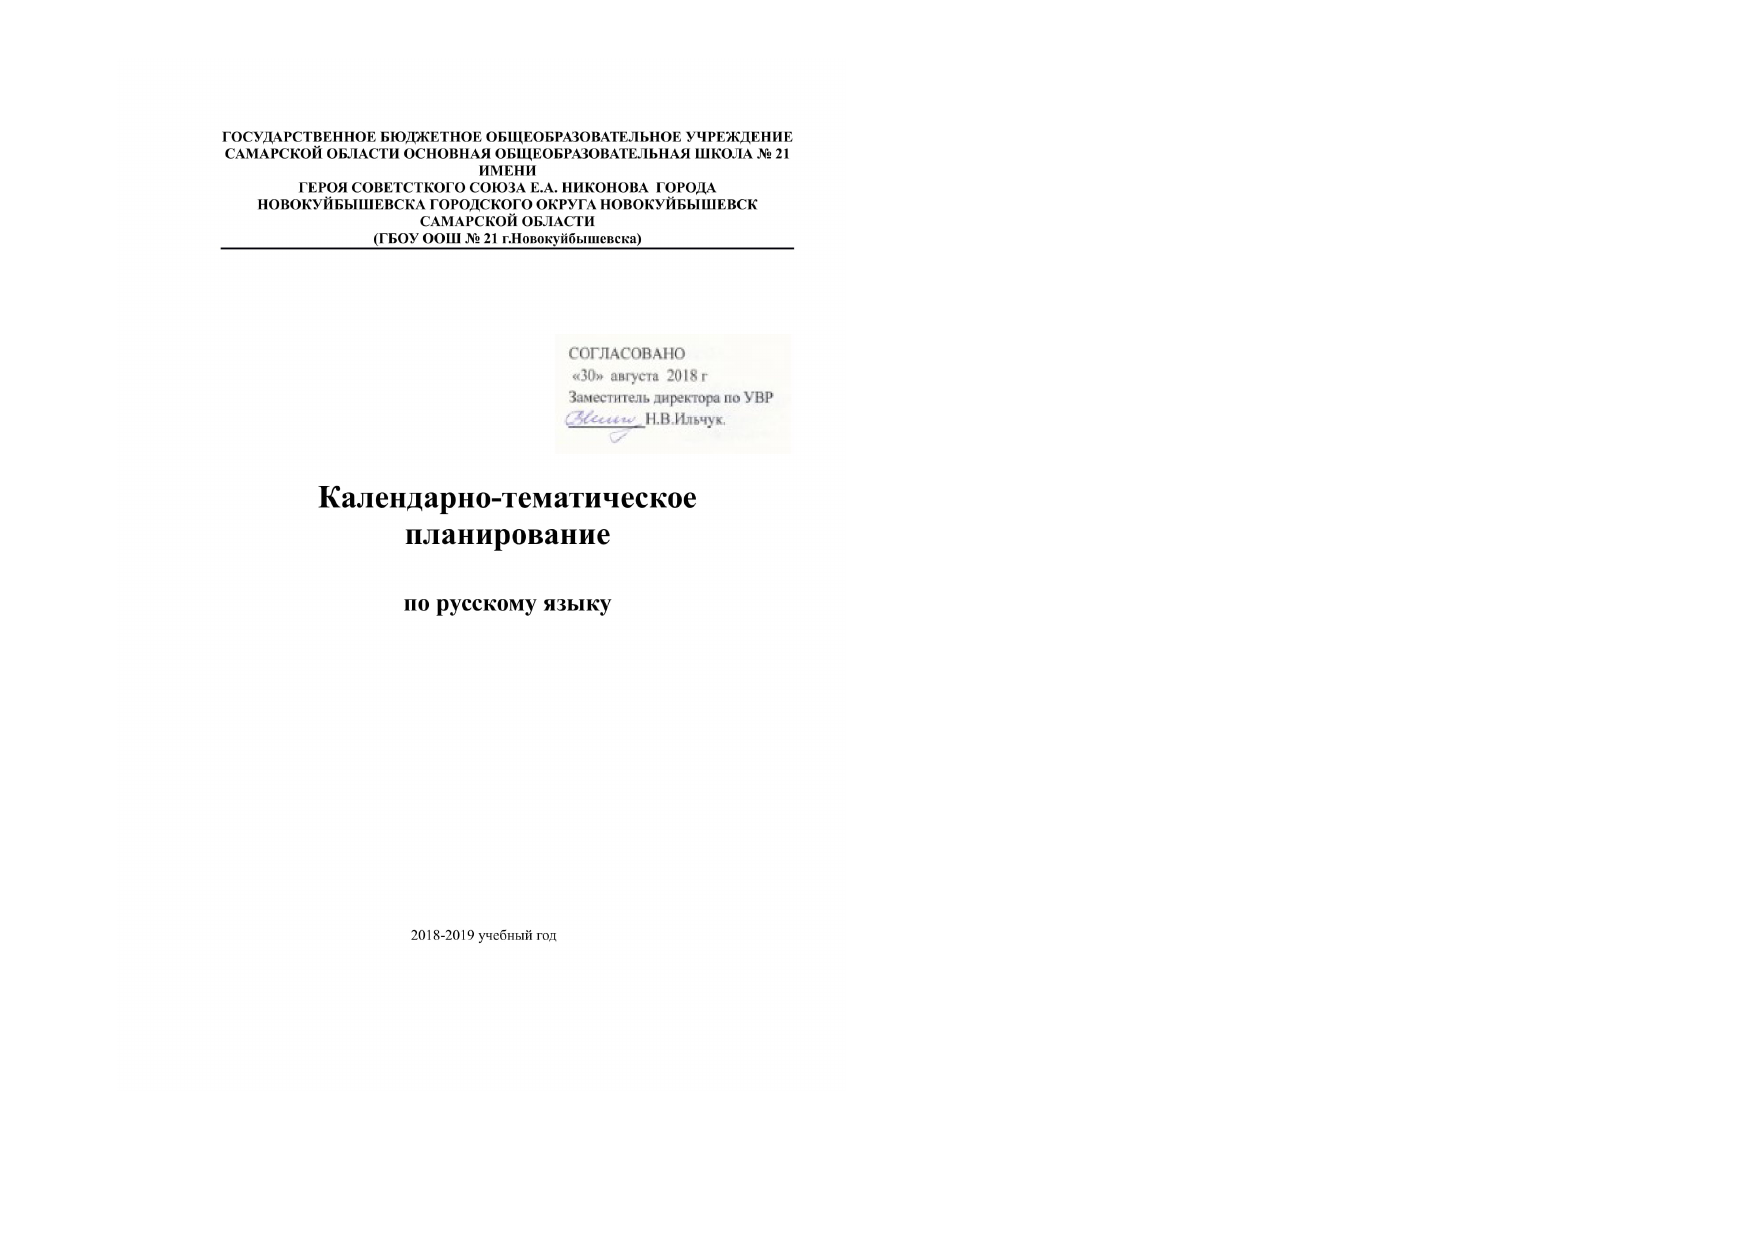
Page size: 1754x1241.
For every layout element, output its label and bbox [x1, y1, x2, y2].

picture [116, 58, 846, 1091]
